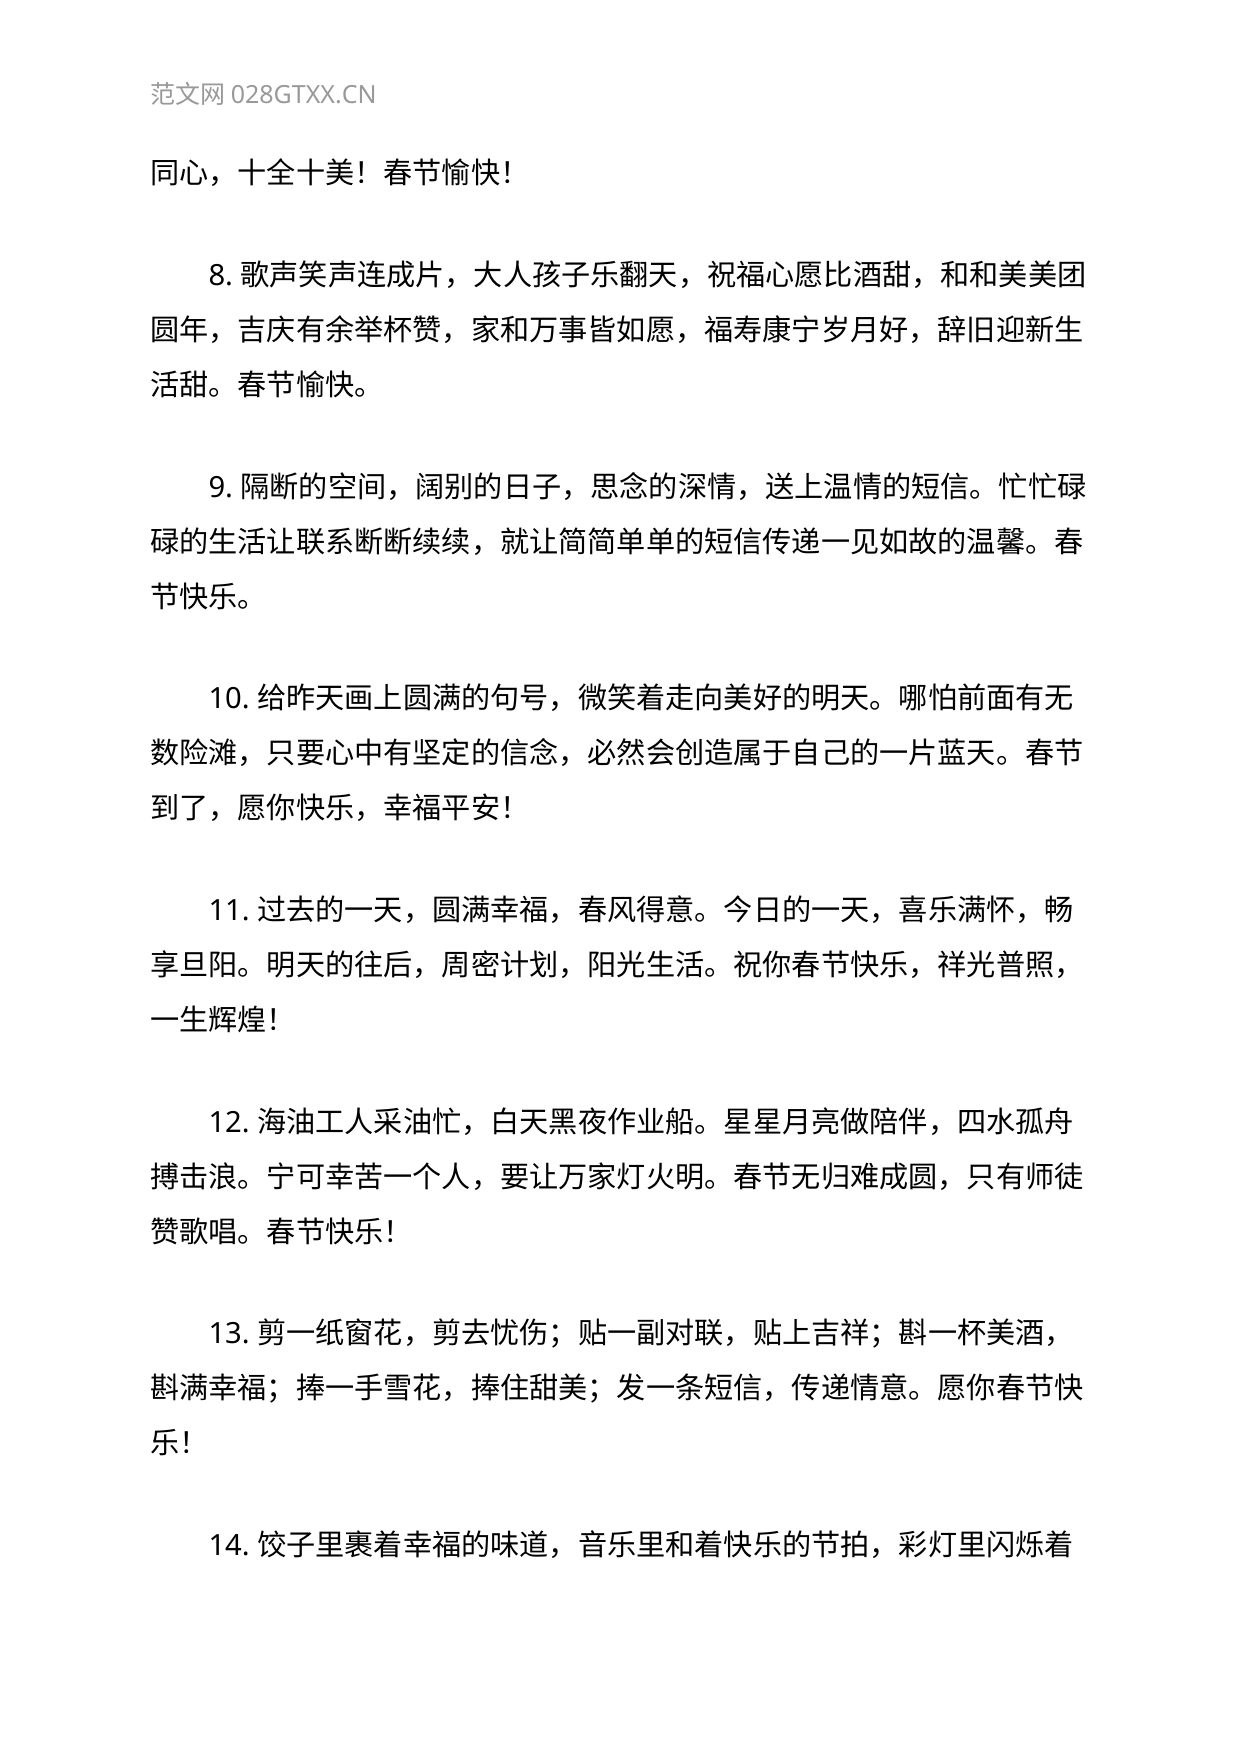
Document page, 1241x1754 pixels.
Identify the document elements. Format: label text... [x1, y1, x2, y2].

text 12. 海油工人采油忙，白天黑夜作业船。星星月亮做陪伴，四水孤舟搏击浪。宁可幸苦一个人，要让万家灯火明。春节无归难成圆，只有师徒赞歌唱。春节快乐！ [150, 1098, 1090, 1251]
text 8. 歌声笑声连成片，大人孩子乐翻天，祝福心愿比酒甜，和和美美团圆年，吉庆有余举杯赞，家和万事皆如愿，福寿康宁岁月好，辞旧迎新生活甜。春节愉快。 [150, 252, 1090, 404]
text 9. 隔断的空间，阔别的日子，思念的深情，送上温情的短信。忙忙碌碌的生活让联系断断续续，就让简简单单的短信传递一见如故的温馨。春节快乐。 [150, 463, 1090, 616]
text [150, 150, 1090, 192]
text 13. 剪一纸窗花，剪去忧伤；贴一副对联，贴上吉祥；斟一杯美酒，斟满幸福；捧一手雪花，捧住甜美；发一条短信，传递情意。愿你春节快乐！ [150, 1310, 1090, 1462]
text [150, 1522, 1090, 1564]
text 10. 给昨天画上圆满的句号，微笑着走向美好的明天。哪怕前面有无数险滩，只要心中有坚定的信念，必然会创造属于自己的一片蓝天。春节到了，愿你快乐，幸福平安！ [150, 675, 1090, 827]
text 11. 过去的一天，圆满幸福，春风得意。今日的一天，喜乐满怀，畅享旦阳。明天的往后，周密计划，阳光生活。祝你春节快乐，祥光普照，一生辉煌！ [150, 887, 1090, 1039]
